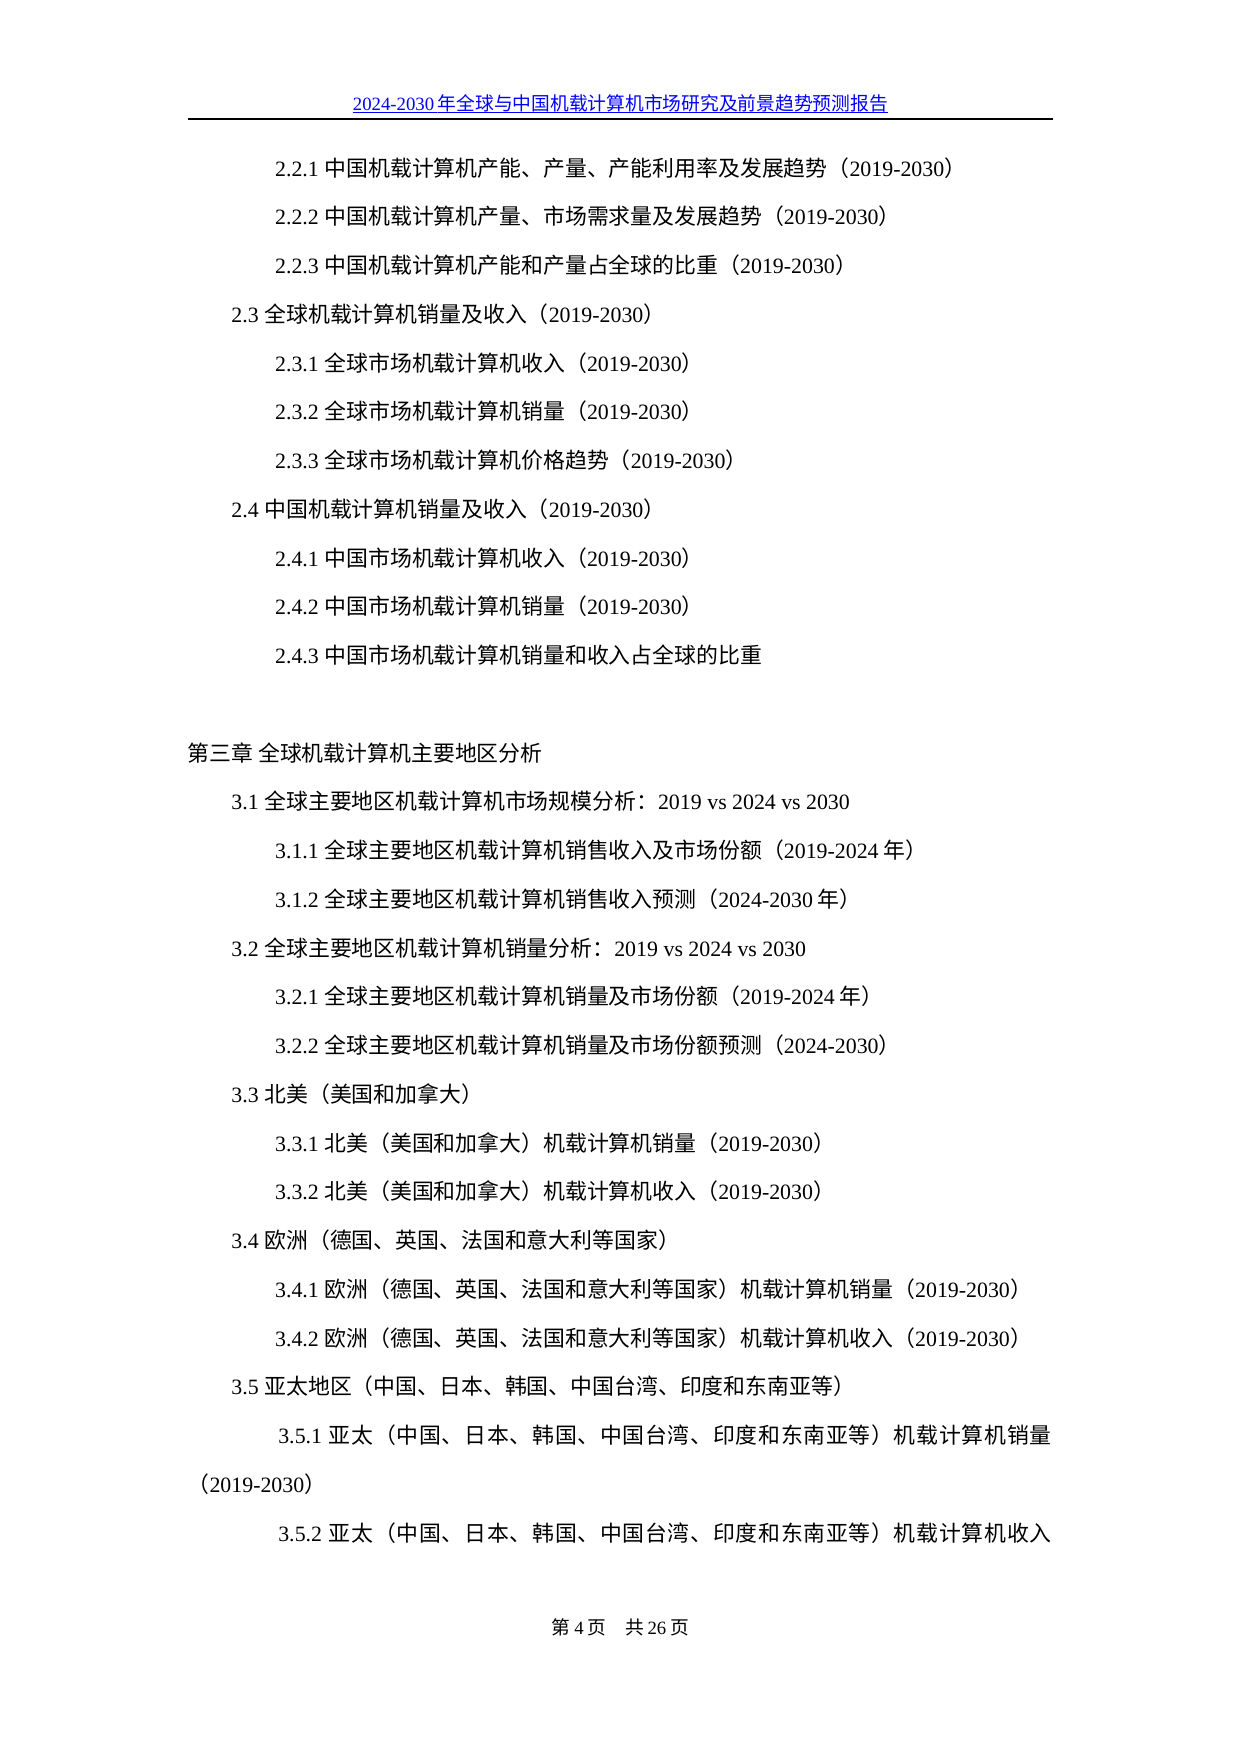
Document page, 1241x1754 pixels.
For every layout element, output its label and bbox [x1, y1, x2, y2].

text [187, 150, 1053, 1548]
